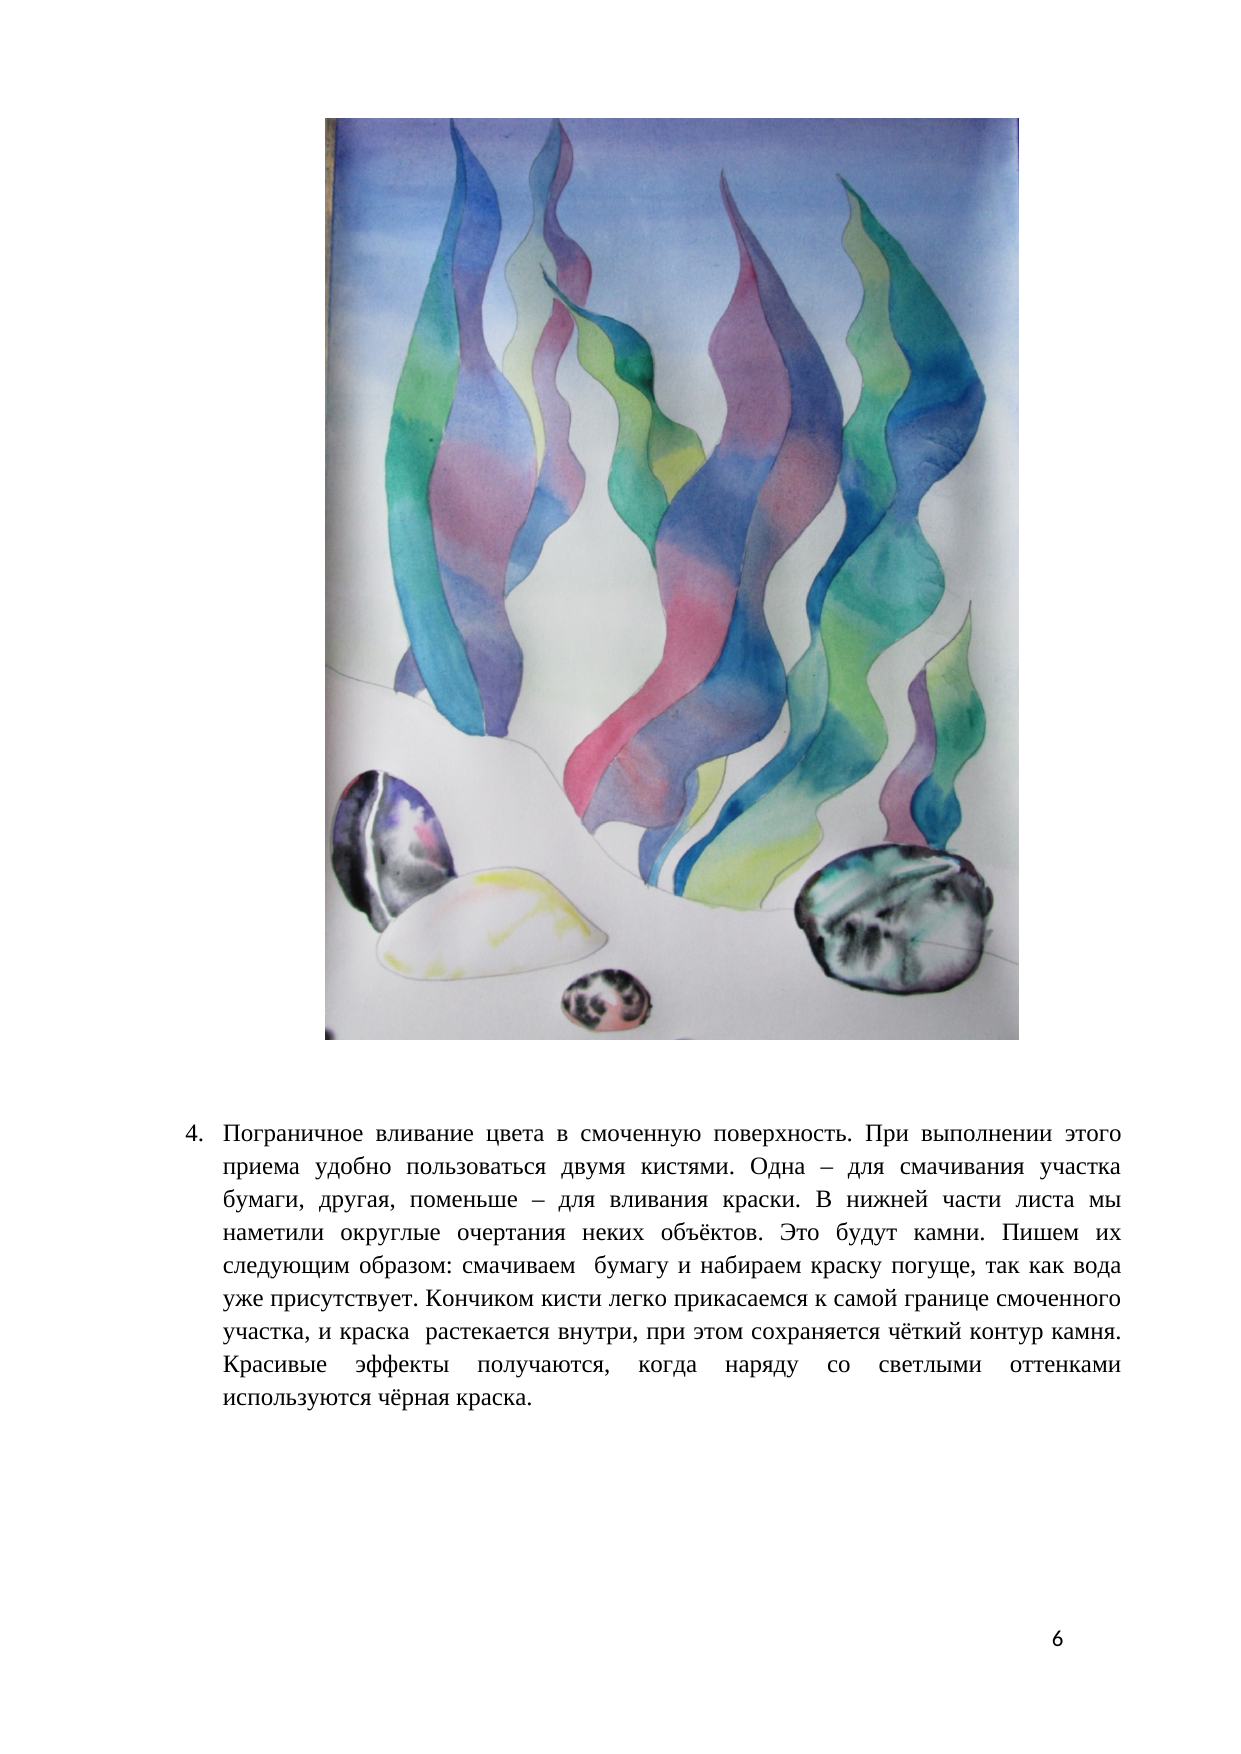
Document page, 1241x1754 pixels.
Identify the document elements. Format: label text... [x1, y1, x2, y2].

list Пограничное вливание цвета в смоченную поверхность. При выполнении этого приема удобно пользоваться двумя кистями. Одна – для смачивания участка бумаги, другая, поменьше – для вливания краски. В нижней части листа мы наметили округлые очертания неких объёктов. Это будут камни. Пишем их следующим образом: смачиваем бумагу и набираем краску погуще, так как вода уже присутствует. Кончиком кисти легко прикасаемся к самой границе смоченного участка, и краска растекается внутри, при этом сохраняется чёткий контур камня. Красивые эффекты получаются, когда наряду со светлыми оттенками используются чёрная краска. [185, 1118, 1122, 1411]
picture [325, 118, 1019, 1040]
